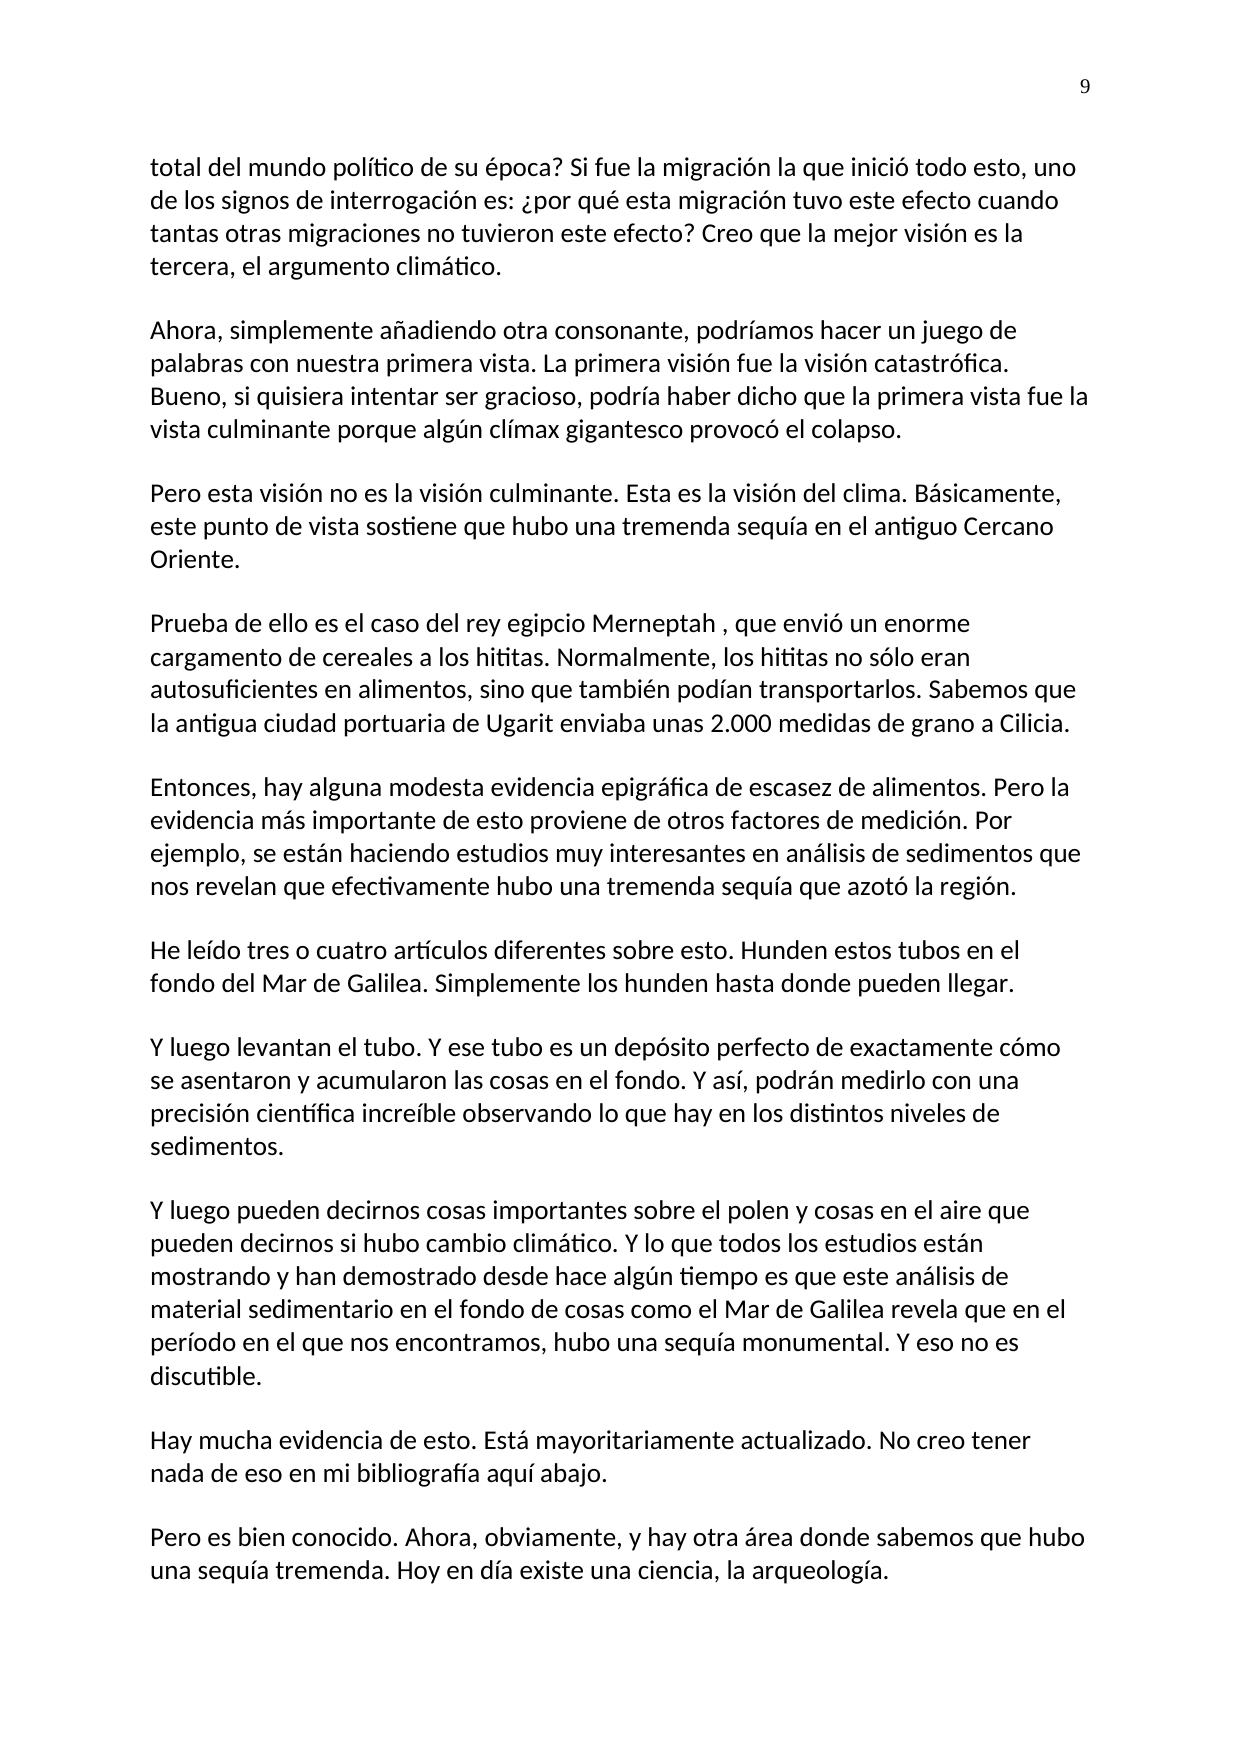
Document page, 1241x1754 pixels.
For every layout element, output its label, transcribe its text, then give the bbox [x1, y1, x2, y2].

text Y luego pueden decirnos cosas importantes sobre el polen y cosas en el aire que pueden decirnos si hubo cambio climático. Y lo que todos los estudios están mostrando y han demostrado desde hace algún tiempo es que este análisis de material sedimentario en el fondo de cosas como el Mar de Galilea revela que en el período en el que nos encontramos, hubo una sequía monumental. Y eso no es discutible. [150, 1193, 1090, 1392]
text Hay mucha evidencia de esto. Está mayoritariamente actualizado. No creo tener nada de eso en mi bibliografía aquí abajo. [150, 1423, 1090, 1489]
text Y luego levantan el tubo. Y ese tubo es un depósito perfecto de exactamente cómo se asentaron y acumularon las cosas en el fondo. Y así, podrán medirlo con una precisión científica increíble observando lo que hay en los distintos niveles de sedimentos. [150, 1030, 1090, 1162]
text Pero es bien conocido. Ahora, obviamente, y hay otra área donde sabemos que hubo una sequía tremenda. Hoy en día existe una ciencia, la arqueología. [150, 1520, 1090, 1586]
text Ahora, simplemente añadiendo otra consonante, podríamos hacer un juego de palabras con nuestra primera vista. La primera visión fue la visión catastrófica. Bueno, si quisiera intentar ser gracioso, podría haber dicho que la primera vista fue la vista culminante porque algún clímax gigantesco provocó el colapso. [150, 313, 1090, 445]
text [150, 150, 1090, 282]
text Pero esta visión no es la visión culminante. Esta es la visión del clima. Básicamente, este punto de vista sostiene que hubo una tremenda sequía en el antiguo Cercano Oriente. [150, 476, 1090, 576]
text He leído tres o cuatro artículos diferentes sobre esto. Hunden estos tubos en el fondo del Mar de Galilea. Simplemente los hunden hasta donde pueden llegar. [150, 933, 1090, 999]
text Prueba de ello es el caso del rey egipcio Merneptah , que envió un enorme cargamento de cereales a los hititas. Normalmente, los hititas no sólo eran autosuficientes en alimentos, sino que también podían transportarlos. Sabemos que la antigua ciudad portuaria de Ugarit enviaba unas 2.000 medidas de grano a Cilicia. [150, 607, 1090, 739]
text Entonces, hay alguna modesta evidencia epigráfica de escasez de alimentos. Pero la evidencia más importante de esto proviene de otros factores de medición. Por ejemplo, se están haciendo estudios muy interesantes en análisis de sedimentos que nos revelan que efectivamente hubo una tremenda sequía que azotó la región. [150, 770, 1090, 902]
